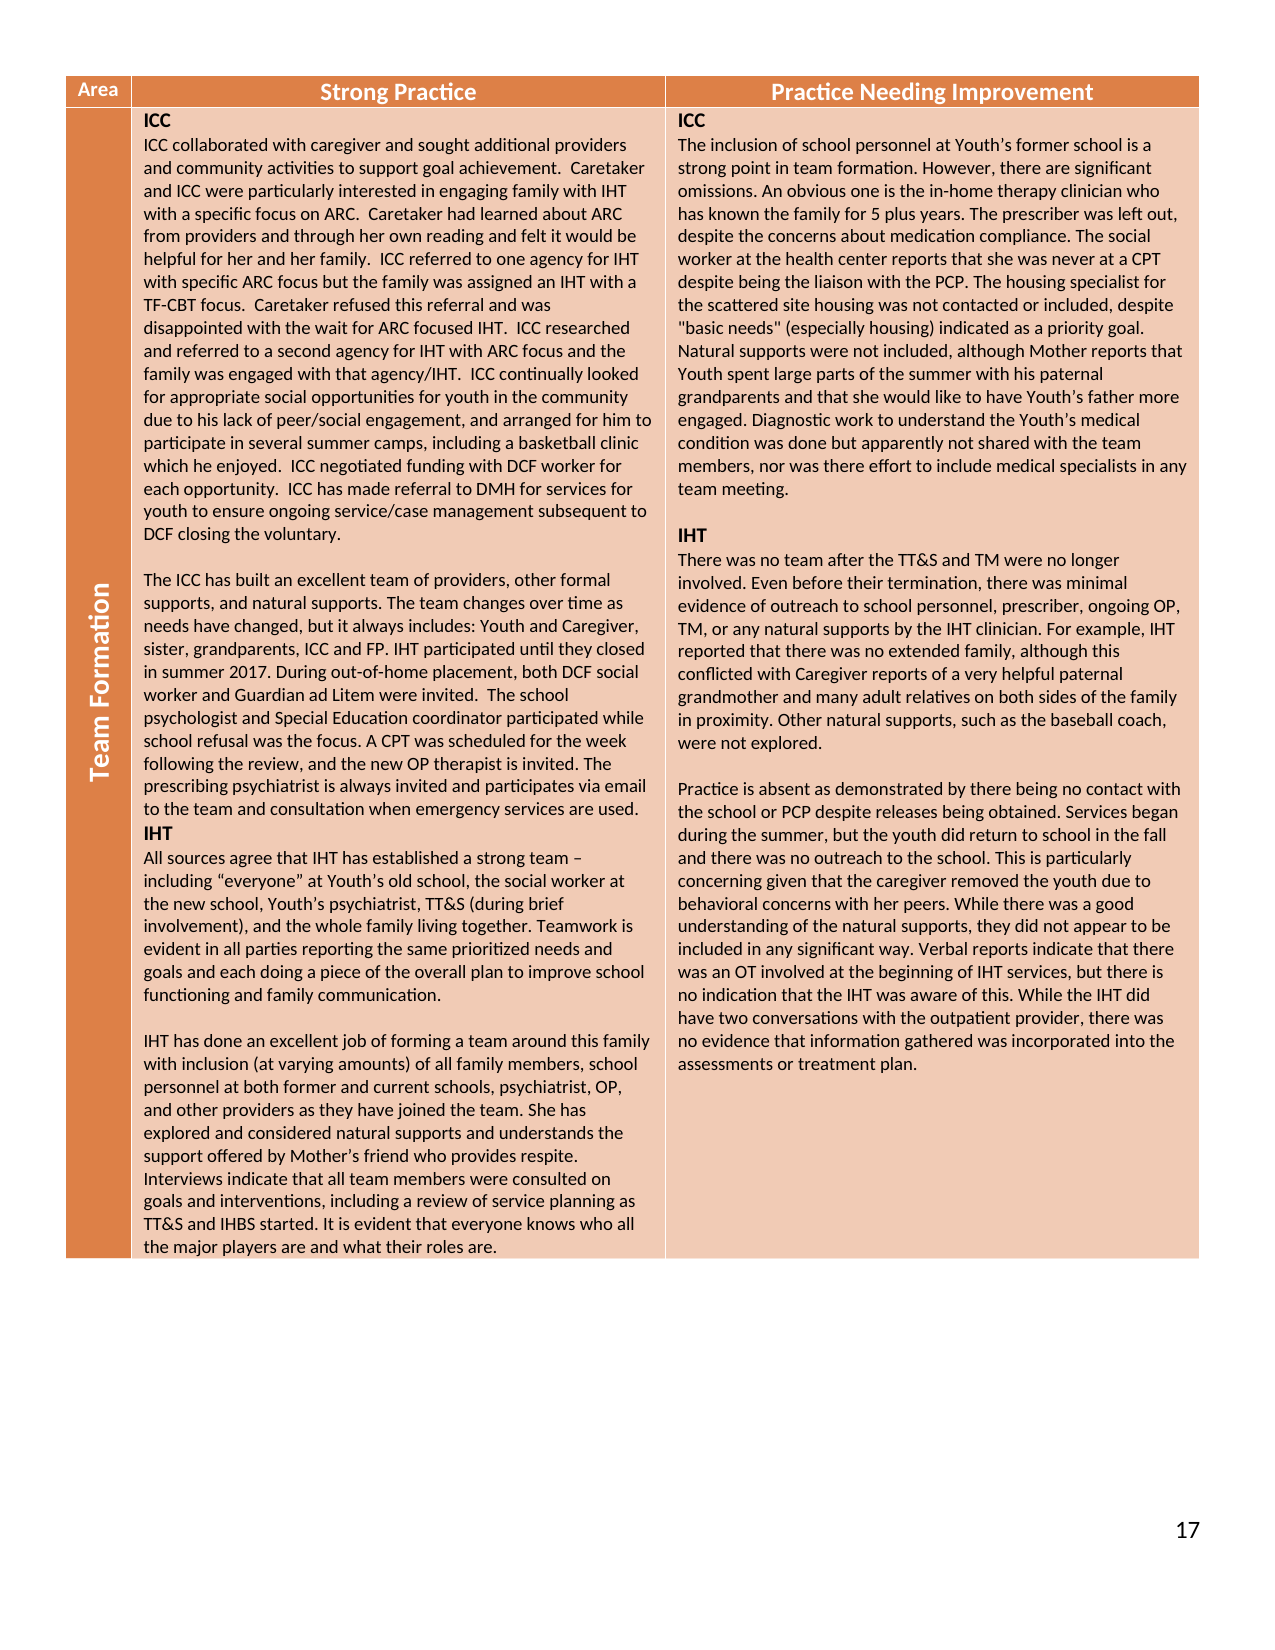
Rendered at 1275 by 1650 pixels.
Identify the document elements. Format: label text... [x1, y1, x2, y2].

table_header Practice Needing Improvement [666, 76, 1199, 107]
table_cell ICC ICC collaborated with caregiver and sought additional providers and community activities to support goal achievement. Caretaker and ICC were particularly interested in engaging family with IHT with a specific focus on ARC. Caretaker had learned about ARC from providers and through her own reading and felt it would be helpful for her and her family. ICC referred to one agency for IHT with specific ARC focus but the family was assigned an IHT with a TF-CBT focus. Caretaker refused this referral and was disappointed with the wait for ARC focused IHT. ICC researched and referred to a second agency for IHT with ARC focus and the family was engaged with that agency/IHT. ICC continually looked for appropriate social opportunities for youth in the community due to his lack of peer/social engagement, and arranged for him to participate in several summer camps, including a basketball clinic which he enjoyed. ICC negotiated funding with DCF worker for each opportunity. ICC has made referral to DMH for services for youth to ensure ongoing service/case management subsequent to DCF closing the voluntary. The ICC has built an excellent team of providers, other formal supports, and natural supports. The team changes over time as needs have changed, but it always includes: Youth and Caregiver, sister, grandparents, ICC and FP. IHT participated until they closed in summer 2017. During out-of-home placement, both DCF social worker and Guardian ad Litem were invited. The school psychologist and Special Education coordinator participated while school refusal was the focus. A CPT was scheduled for the week following the review, and the new OP therapist is invited. The prescribing psychiatrist is always invited and participates via email to the team and consultation when emergency services are used. IHT All sources agree that IHT has established a strong team – including “everyone” at Youth’s old school, the social worker at the new school, Youth’s psychiatrist, TT&S (during brief involvement), and the whole family living together. Teamwork is evident in all parties reporting the same prioritized needs and goals and each doing a piece of the overall plan to improve school functioning and family communication. IHT has done an excellent job of forming a team around this family with inclusion (at varying amounts) of all family members, school personnel at both former and current schools, psychiatrist, OP, and other providers as they have joined the team. She has explored and considered natural supports and understands the support offered by Mother’s friend who provides respite. Interviews indicate that all team members were consulted on goals and interventions, including a review of service planning as TT&S and IHBS started. It is evident that everyone knows who all the major players are and what their roles are. [132, 108, 665, 1258]
table_header Strong Practice [132, 76, 665, 107]
table_cell Team Formation [66, 108, 131, 1258]
table_cell ICC The inclusion of school personnel at Youth’s former school is a strong point in team formation. However, there are significant omissions. An obvious one is the in-home therapy clinician who has known the family for 5 plus years. The prescriber was left out, despite the concerns about medication compliance. The social worker at the health center reports that she was never at a CPT despite being the liaison with the PCP. The housing specialist for the scattered site housing was not contacted or included, despite "basic needs" (especially housing) indicated as a priority goal. Natural supports were not included, although Mother reports that Youth spent large parts of the summer with his paternal grandparents and that she would like to have Youth’s father more engaged. Diagnostic work to understand the Youth’s medical condition was done but apparently not shared with the team members, nor was there effort to include medical specialists in any team meeting. IHT There was no team after the TT&S and TM were no longer involved. Even before their termination, there was minimal evidence of outreach to school personnel, prescriber, ongoing OP, TM, or any natural supports by the IHT clinician. For example, IHT reported that there was no extended family, although this conflicted with Caregiver reports of a very helpful paternal grandmother and many adult relatives on both sides of the family in proximity. Other natural supports, such as the baseball coach, were not explored. Practice is absent as demonstrated by there being no contact with the school or PCP despite releases being obtained. Services began during the summer, but the youth did return to school in the fall and there was no outreach to the school. This is particularly concerning given that the caregiver removed the youth due to behavioral concerns with her peers. While there was a good understanding of the natural supports, they did not appear to be included in any significant way. Verbal reports indicate that there was an OT involved at the beginning of IHT services, but there is no indication that the IHT was aware of this. While the IHT did have two conversations with the outpatient provider, there was no evidence that information gathered was incorporated into the assessments or treatment plan. [666, 108, 1199, 1258]
table_header Area [66, 76, 131, 107]
